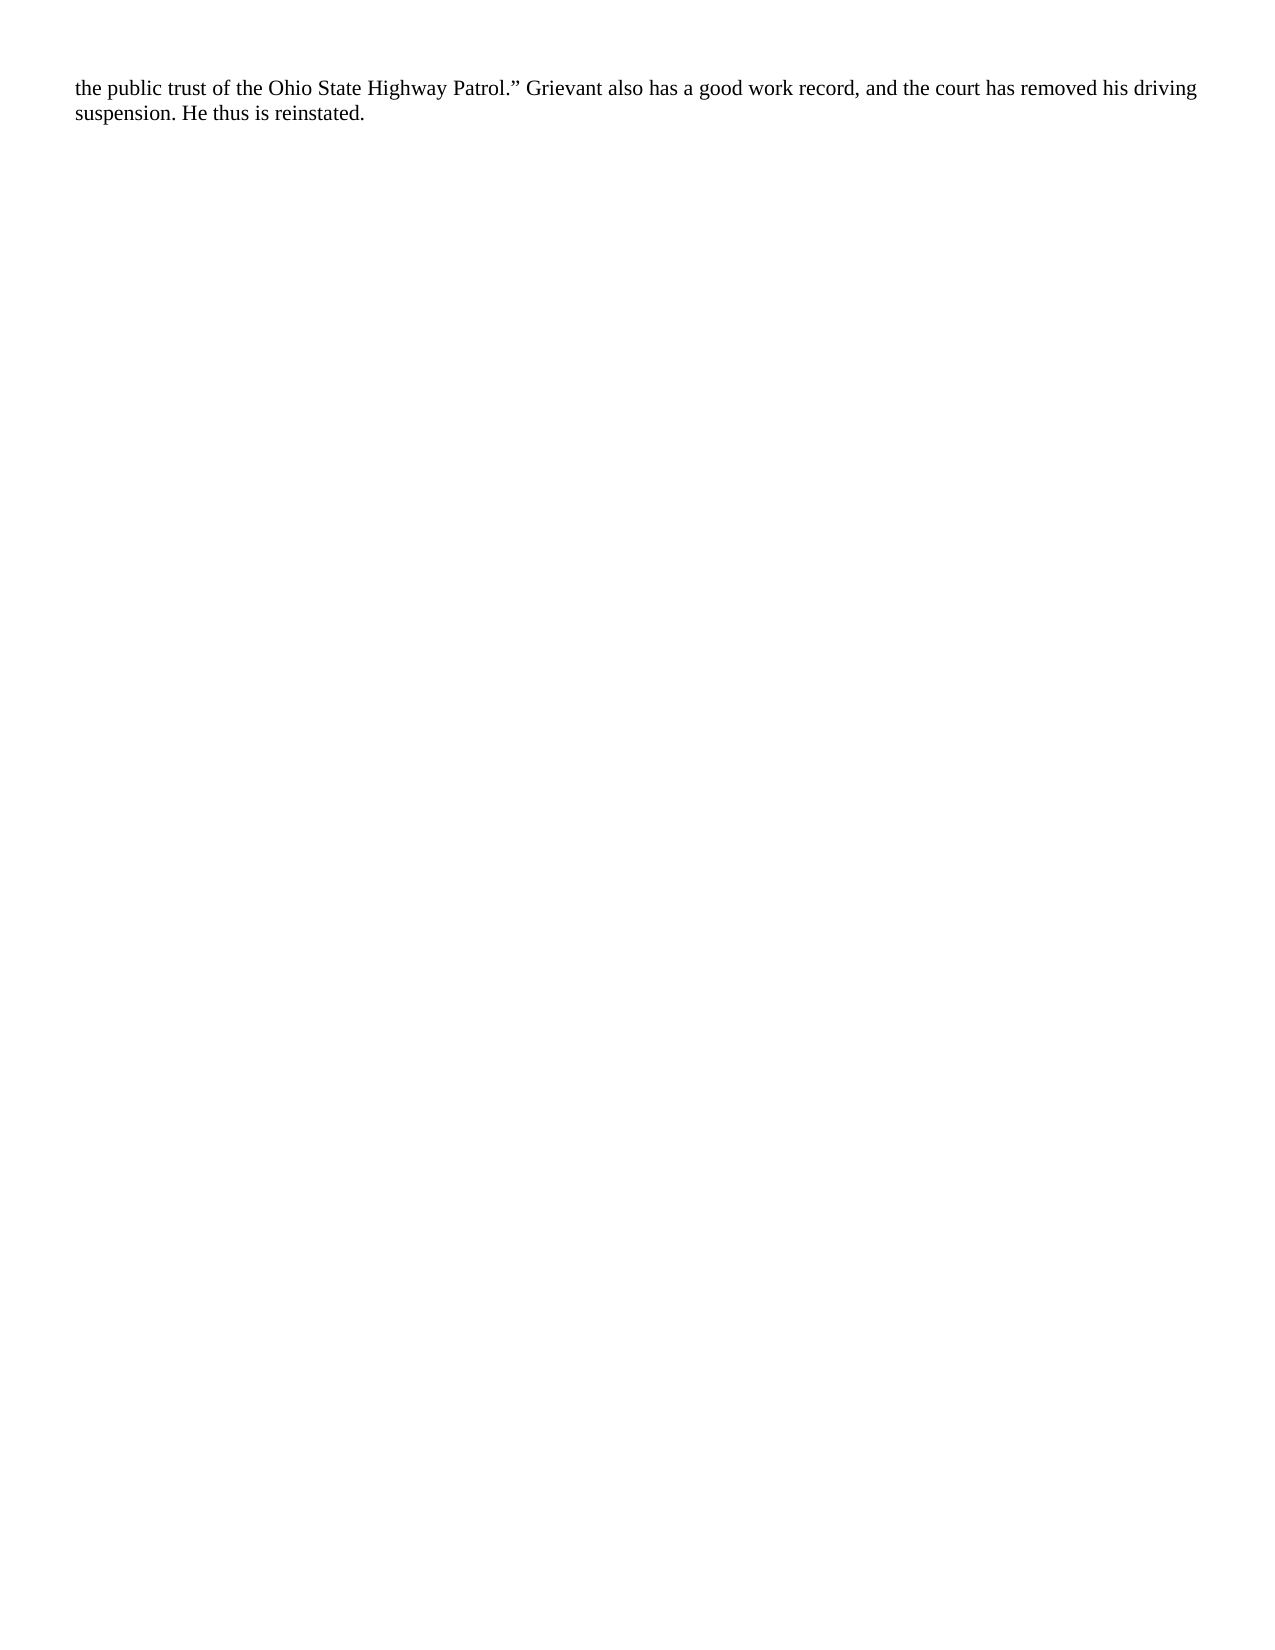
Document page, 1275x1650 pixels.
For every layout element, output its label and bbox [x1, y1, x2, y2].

text [75, 75, 1200, 125]
